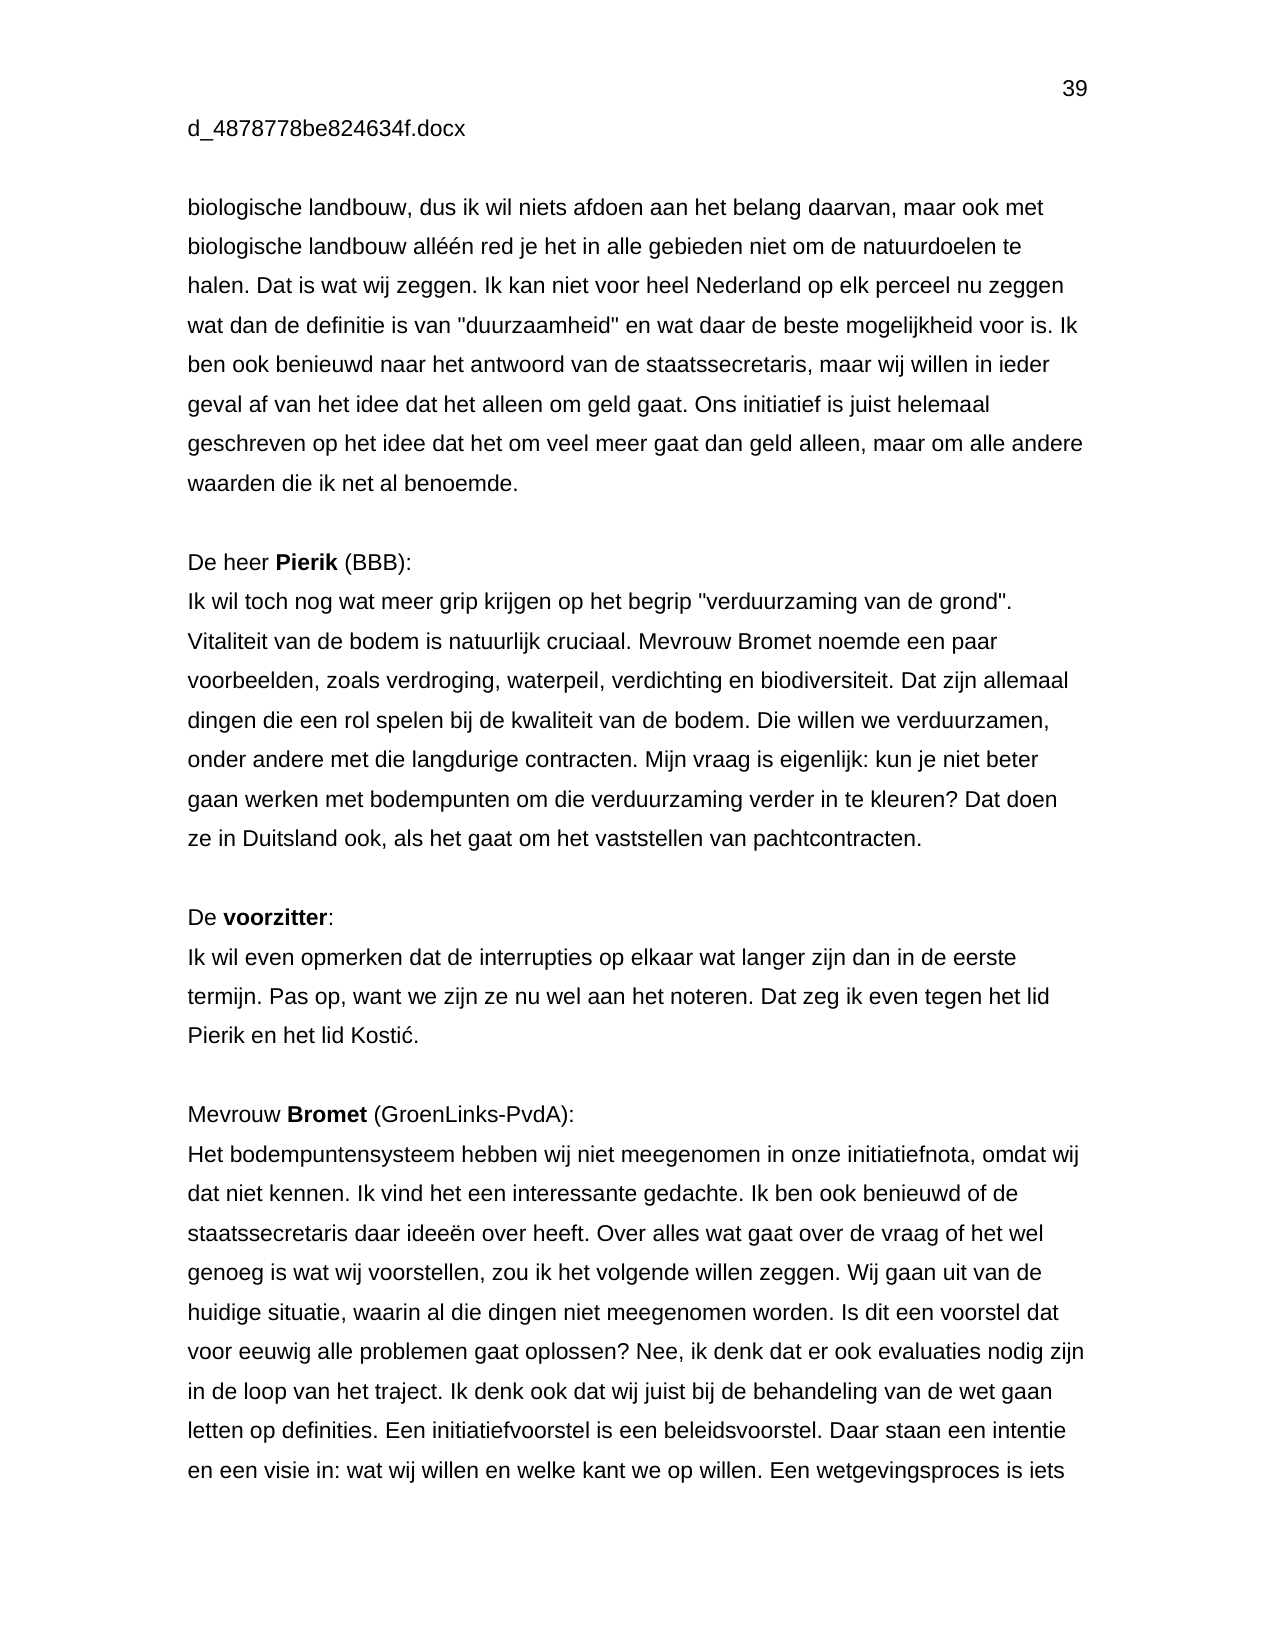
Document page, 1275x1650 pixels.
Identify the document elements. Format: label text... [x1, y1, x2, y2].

text Ik wil even opmerken dat de interrupties op elkaar wat langer zijn dan in de eerste termijn. Pas op, want we zijn ze nu wel aan het noteren. Dat zeg ik even tegen het lid Pierik en het lid Kostić. [187, 943, 1087, 1049]
text Mevrouw Bromet (GroenLinks-PvdA): [187, 1101, 1087, 1128]
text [187, 1141, 1087, 1483]
text De voorzitter: [187, 904, 1087, 930]
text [187, 193, 1087, 496]
text Ik wil toch nog wat meer grip krijgen op het begrip "verduurzaming van de grond". Vitaliteit van de bodem is natuurlijk cruciaal. Mevrouw Bromet noemde een paar voorbeelden, zoals verdroging, waterpeil, verdichting en biodiversiteit. Dat zijn allemaal dingen die een rol spelen bij de kwaliteit van de bodem. Die willen we verduurzamen, onder andere met die langdurige contracten. Mijn vraag is eigenlijk: kun je niet beter gaan werken met bodempunten om die verduurzaming verder in te kleuren? Dat doen ze in Duitsland ook, als het gaat om het vaststellen van pachtcontracten. [187, 588, 1087, 851]
text De heer Pierik (BBB): [187, 549, 1087, 575]
